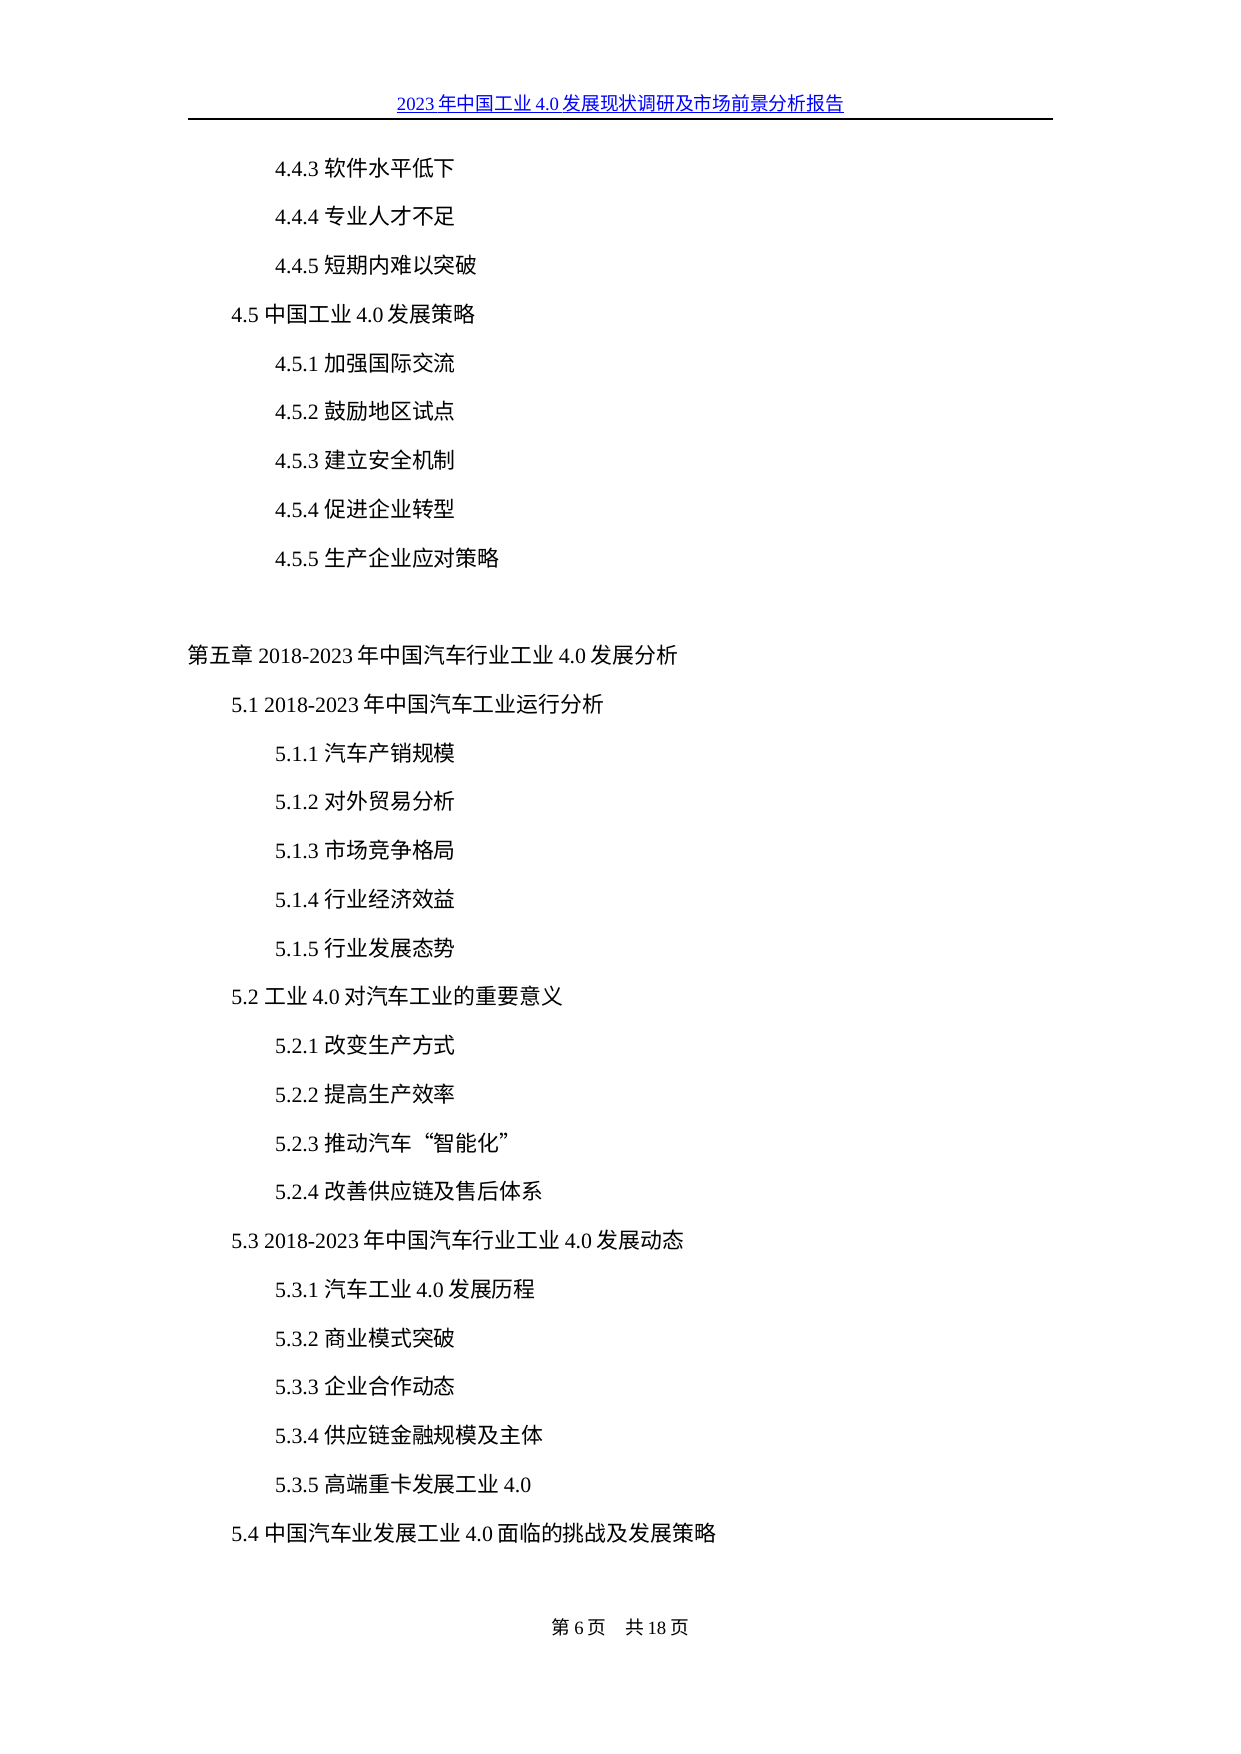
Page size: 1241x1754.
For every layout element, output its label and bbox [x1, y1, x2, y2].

text [187, 150, 1053, 1548]
